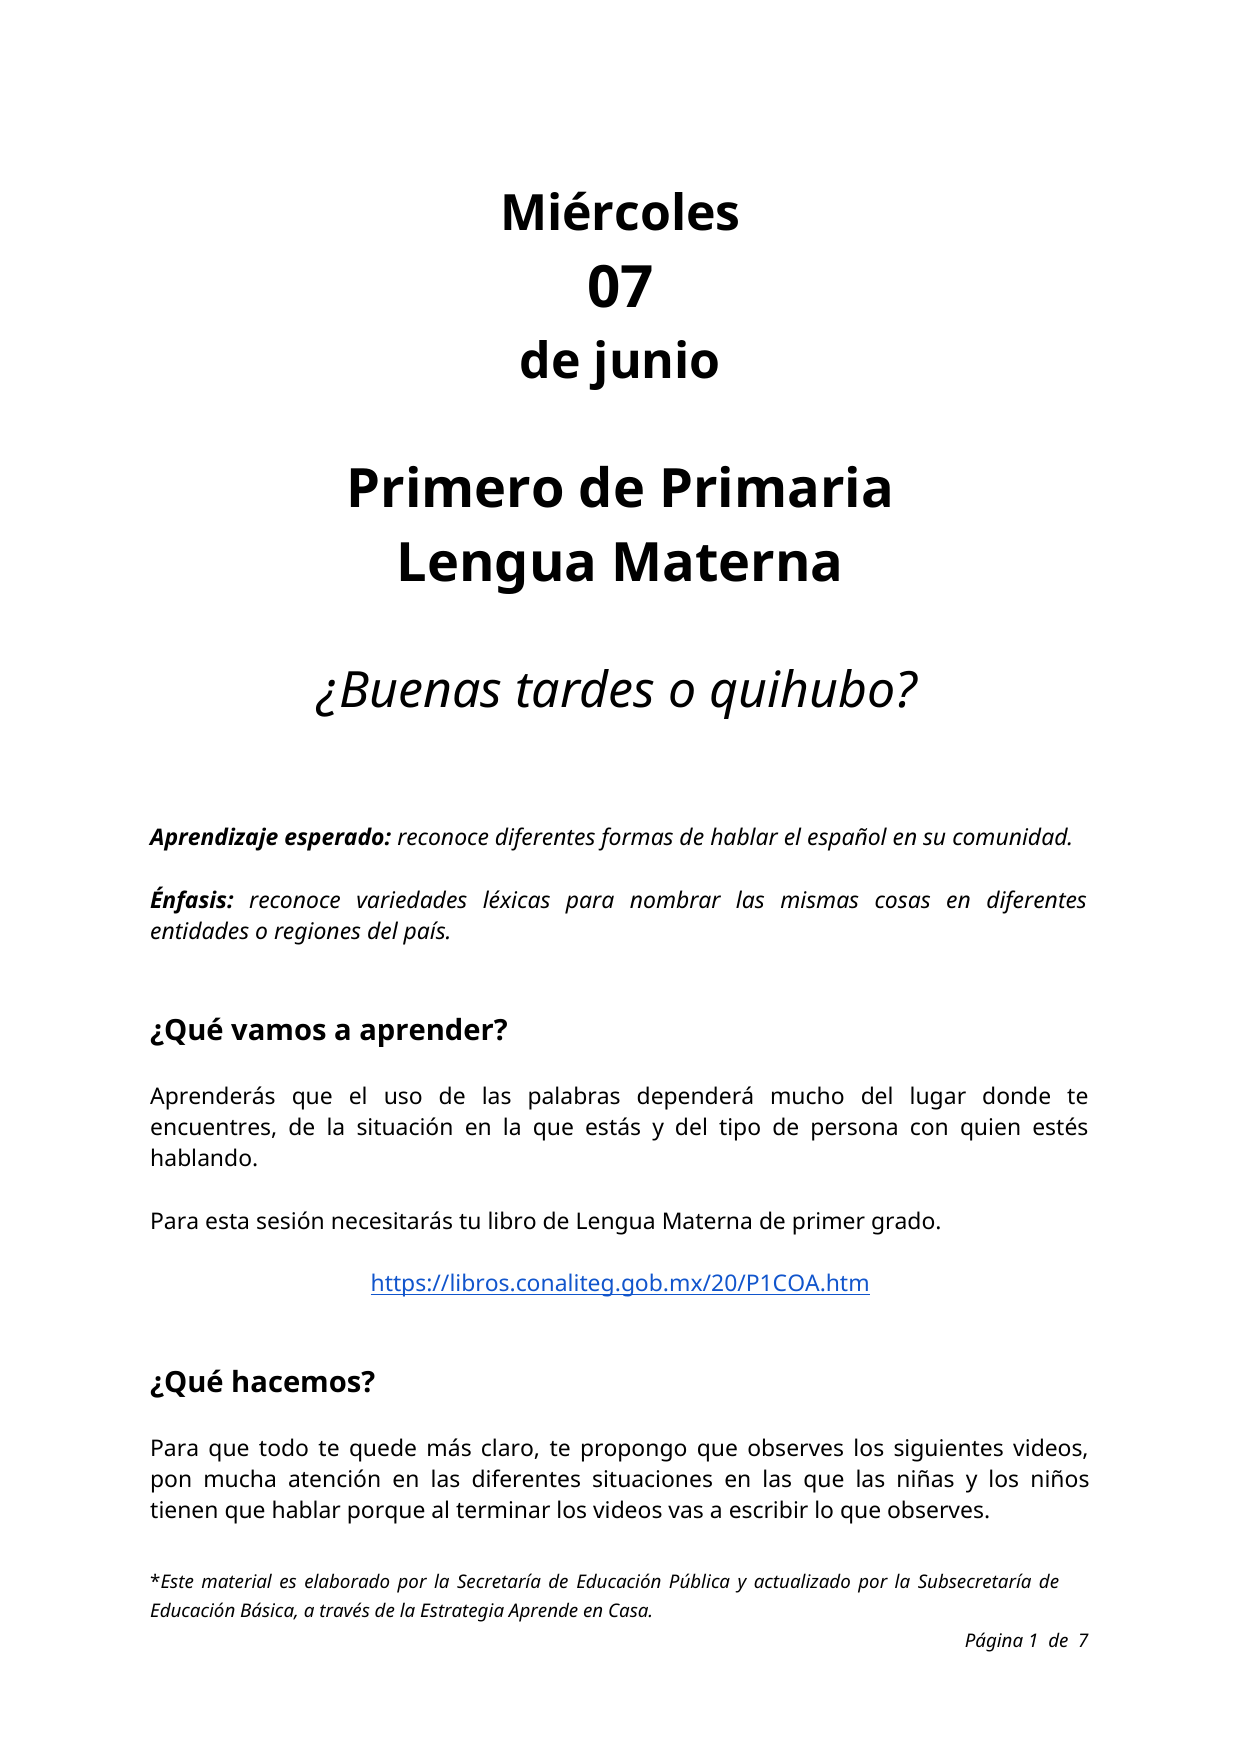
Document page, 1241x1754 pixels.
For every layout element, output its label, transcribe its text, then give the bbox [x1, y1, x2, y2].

text https://libros.conaliteg.gob.mx/20/P1COA.htm [150, 1267, 1090, 1298]
text Aprenderás que el uso de las palabras dependerá mucho del lugar donde te encuentres, de la situación en la que estás y del tipo de persona con quien estés hablando. [150, 1080, 1090, 1173]
text ¿Qué vamos a aprender? [150, 1009, 1090, 1048]
text Para que todo te quede más claro, te propongo que observes los siguientes videos, pon mucha atención en las diferentes situaciones en las que las niñas y los niños tienen que hablar porque al terminar los videos vas a escribir lo que observes. [150, 1432, 1090, 1526]
text Miércoles [150, 177, 1090, 245]
text Primero de Primaria [150, 449, 1090, 523]
text Lengua Materna [150, 523, 1090, 597]
text Para esta sesión necesitarás tu libro de Lengua Materna de primer grado. [150, 1205, 1090, 1236]
text Énfasis: reconoce variedades léxicas para nombrar las mismas cosas en diferentes entidades o regiones del país. [150, 884, 1090, 946]
text 07 [150, 245, 1090, 325]
text ¿Buenas tardes o quihubo? [150, 654, 1090, 722]
text Aprendizaje esperado: reconoce diferentes formas de hablar el español en su comunidad. [150, 821, 1090, 853]
text de junio [150, 325, 1090, 393]
text ¿Qué hacemos? [150, 1361, 1090, 1401]
